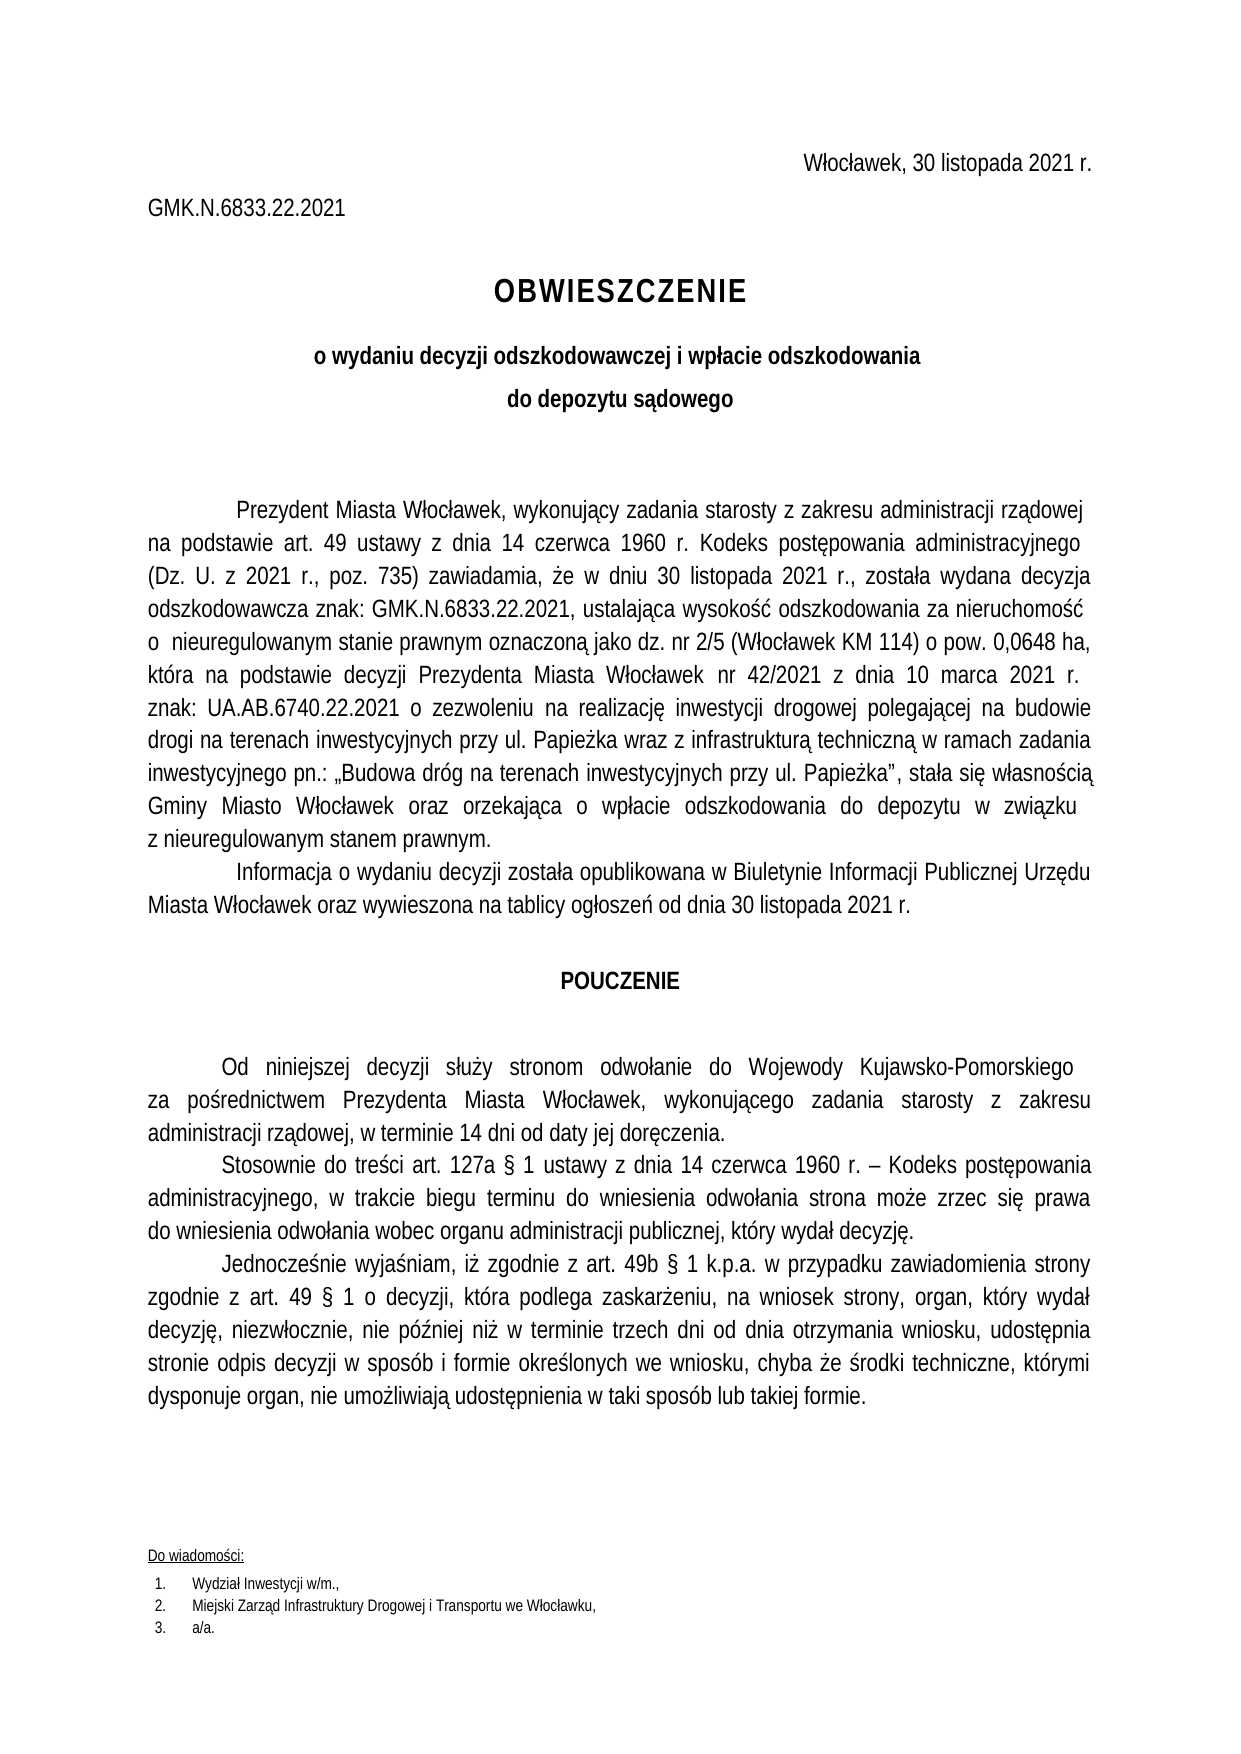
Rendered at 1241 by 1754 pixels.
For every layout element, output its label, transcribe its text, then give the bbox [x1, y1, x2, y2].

text Od niniejszej decyzji służy stronom odwołanie do Wojewody Kujawsko-Pomorskiego za pośrednictwem Prezydenta Miasta Włocławek, wykonującego zadania starosty z zakresu administracji rządowej, w terminie 14 dni od daty jej doręczenia. [148, 1052, 1093, 1146]
text Włocławek, 30 listopada 2021 r. [148, 148, 1093, 176]
text GMK.N.6833.22.2021 [148, 193, 1093, 222]
list a/a. [154, 1618, 1093, 1637]
text Prezydent Miasta Włocławek, wykonujący zadania starosty z zakresu administracji rządowej na podstawie art. 49 ustawy z dnia 14 czerwca 1960 r. Kodeks postępowania administracyjnego (Dz. U. z 2021 r., poz. 735) zawiadamia, że w dniu 30 listopada 2021 r., została wydana decyzja odszkodowawcza znak: GMK.N.6833.22.2021, ustalająca wysokość odszkodowania za nieruchomość o nieuregulowanym stanie prawnym oznaczoną jako dz. nr 2/5 (Włocławek KM 114) o pow. 0,0648 ha, która na podstawie decyzji Prezydenta Miasta Włocławek nr 42/2021 z dnia 10 marca 2021 r. znak: UA.AB.6740.22.2021 o zezwoleniu na realizację inwestycji drogowej polegającej na budowie drogi na terenach inwestycyjnych przy ul. Papieżka wraz z infrastrukturą techniczną w ramach zadania inwestycyjnego pn.: „Budowa dróg na terenach inwestycyjnych przy ul. Papieżka”, stała się własnością Gminy Miasto Włocławek oraz orzekająca o wpłacie odszkodowania do depozytu w związku z nieuregulowanym stanem prawnym. [148, 495, 1093, 853]
text Jednocześnie wyjaśniam, iż zgodnie z art. 49b § 1 k.p.a. w przypadku zawiadomienia strony zgodnie z art. 49 § 1 o decyzji, która podlega zaskarżeniu, na wniosek strony, organ, który wydał decyzję, niezwłocznie, nie później niż w terminie trzech dni od dnia otrzymania wniosku, udostępnia stronie odpis decyzji w sposób i formie określonych we wniosku, chyba że środki techniczne, którymi dysponuje organ, nie umożliwiają udostępnienia w taki sposób lub takiej formie. [148, 1249, 1093, 1409]
text Do wiadomości: [148, 1545, 1093, 1564]
text Stosownie do treści art. 127a § 1 ustawy z dnia 14 czerwca 1960 r. – Kodeks postępowania administracyjnego, w trakcie biegu terminu do wniesienia odwołania strona może zrzec się prawa do wniesienia odwołania wobec organu administracji publicznej, który wydał decyzję. [148, 1150, 1093, 1245]
list Miejski Zarząd Infrastruktury Drogowej i Transportu we Włocławku, [154, 1596, 1093, 1615]
list Wydział Inwestycji w/m., [154, 1574, 1093, 1593]
text o wydaniu decyzji odszkodowawczej i wpłacie odszkodowania do depozytu sądowego [148, 341, 1093, 413]
text Informacja o wydaniu decyzji została opublikowana w Biuletynie Informacji Publicznej Urzędu Miasta Włocławek oraz wywieszona na tablicy ogłoszeń od dnia 30 listopada 2021 r. [148, 857, 1093, 919]
text OBWIESZCZENIE [148, 271, 1093, 310]
text POUCZENIE [148, 966, 1093, 994]
